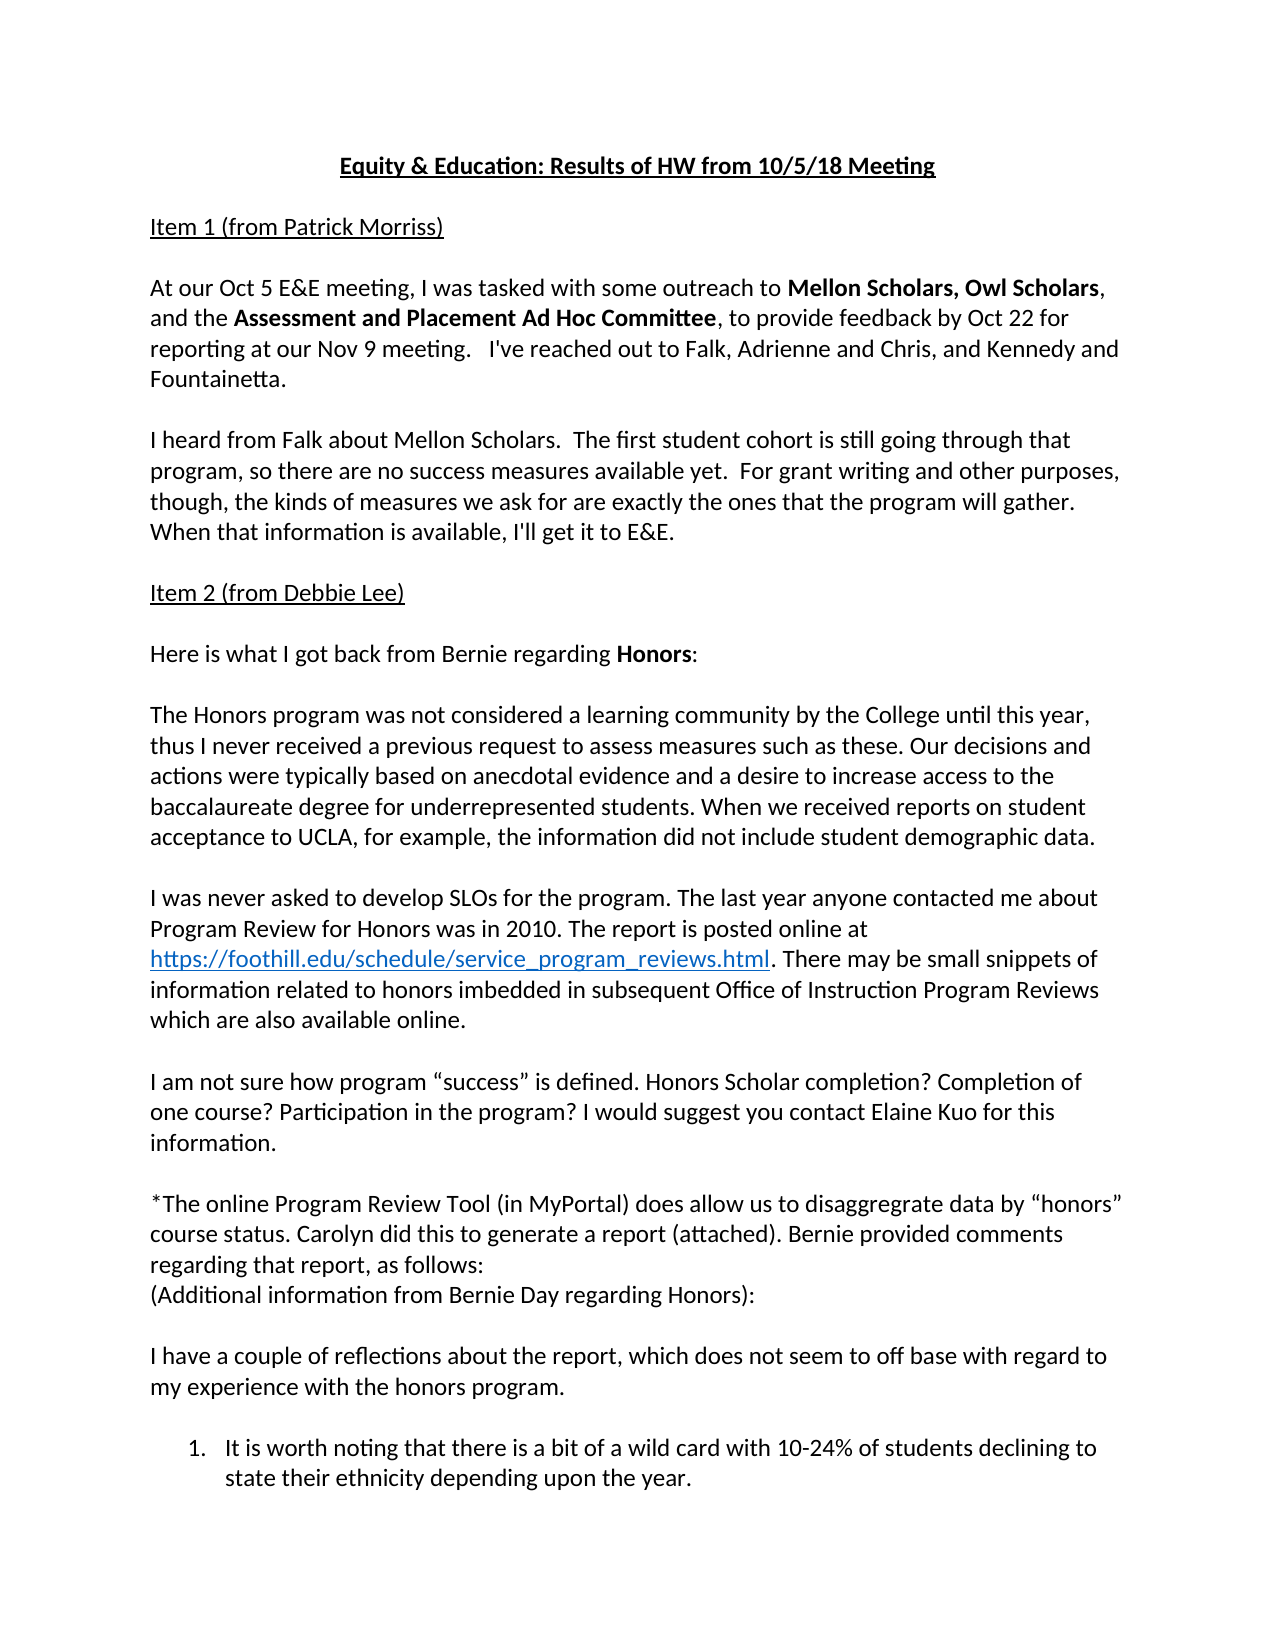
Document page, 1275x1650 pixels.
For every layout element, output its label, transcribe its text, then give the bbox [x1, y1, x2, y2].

text (Additional information from Bernie Day regarding Honors): [150, 1279, 1125, 1310]
text *The online Program Review Tool (in MyPortal) does allow us to disaggregrate data by “honors” course status. Carolyn did this to generate a report (attached). Bernie provided comments regarding that report, as follows: [150, 1188, 1125, 1279]
text I have a couple of reflections about the report, which does not seem to off base with regard to my experience with the honors program. [150, 1340, 1125, 1401]
text Item 1 (from Patrick Morriss) [150, 211, 1125, 242]
text I was never asked to develop SLOs for the program. The last year anyone contacted me about Program Review for Honors was in 2010. The report is posted online at https://foothill.edu/schedule/service_program_reviews.html. There may be small snippets of information related to honors imbedded in subsequent Office of Instruction Program Reviews which are also available online. [150, 882, 1125, 1035]
text The Honors program was not considered a learning community by the College until this year, thus I never received a previous request to assess measures such as these. Our decisions and actions were typically based on anecdotal evidence and a desire to increase access to the baccalaureate degree for underrepresented students. When we received reports on student acceptance to UCLA, for example, the information did not include student demographic data. [150, 699, 1125, 852]
text I am not sure how program “success” is defined. Honors Scholar completion? Completion of one course? Participation in the program? I would suggest you contact Elaine Kuo for this information. [150, 1066, 1125, 1157]
text Equity & Education: Results of HW from 10/5/18 Meeting [150, 150, 1125, 181]
text I heard from Falk about Mellon Scholars. The first student cohort is still going through that program, so there are no success measures available yet. For grant writing and other purposes, though, the kinds of measures we ask for are exactly the ones that the program will gather. When that information is available, I'll get it to E&E. [150, 425, 1125, 547]
text Here is what I got back from Bernie regarding Honors: [150, 638, 1125, 669]
text Item 2 (from Debbie Lee) [150, 577, 1125, 608]
list It is worth noting that there is a bit of a wild card with 10-24% of students declining to state their ethnicity depending upon the year. [187, 1432, 1125, 1493]
text At our Oct 5 E&E meeting, I was tasked with some outreach to Mellon Scholars, Owl Scholars, and the Assessment and Placement Ad Hoc Committee, to provide feedback by Oct 22 for reporting at our Nov 9 meeting. I've reached out to Falk, Adrienne and Chris, and Kennedy and Fountainetta. [150, 272, 1125, 394]
